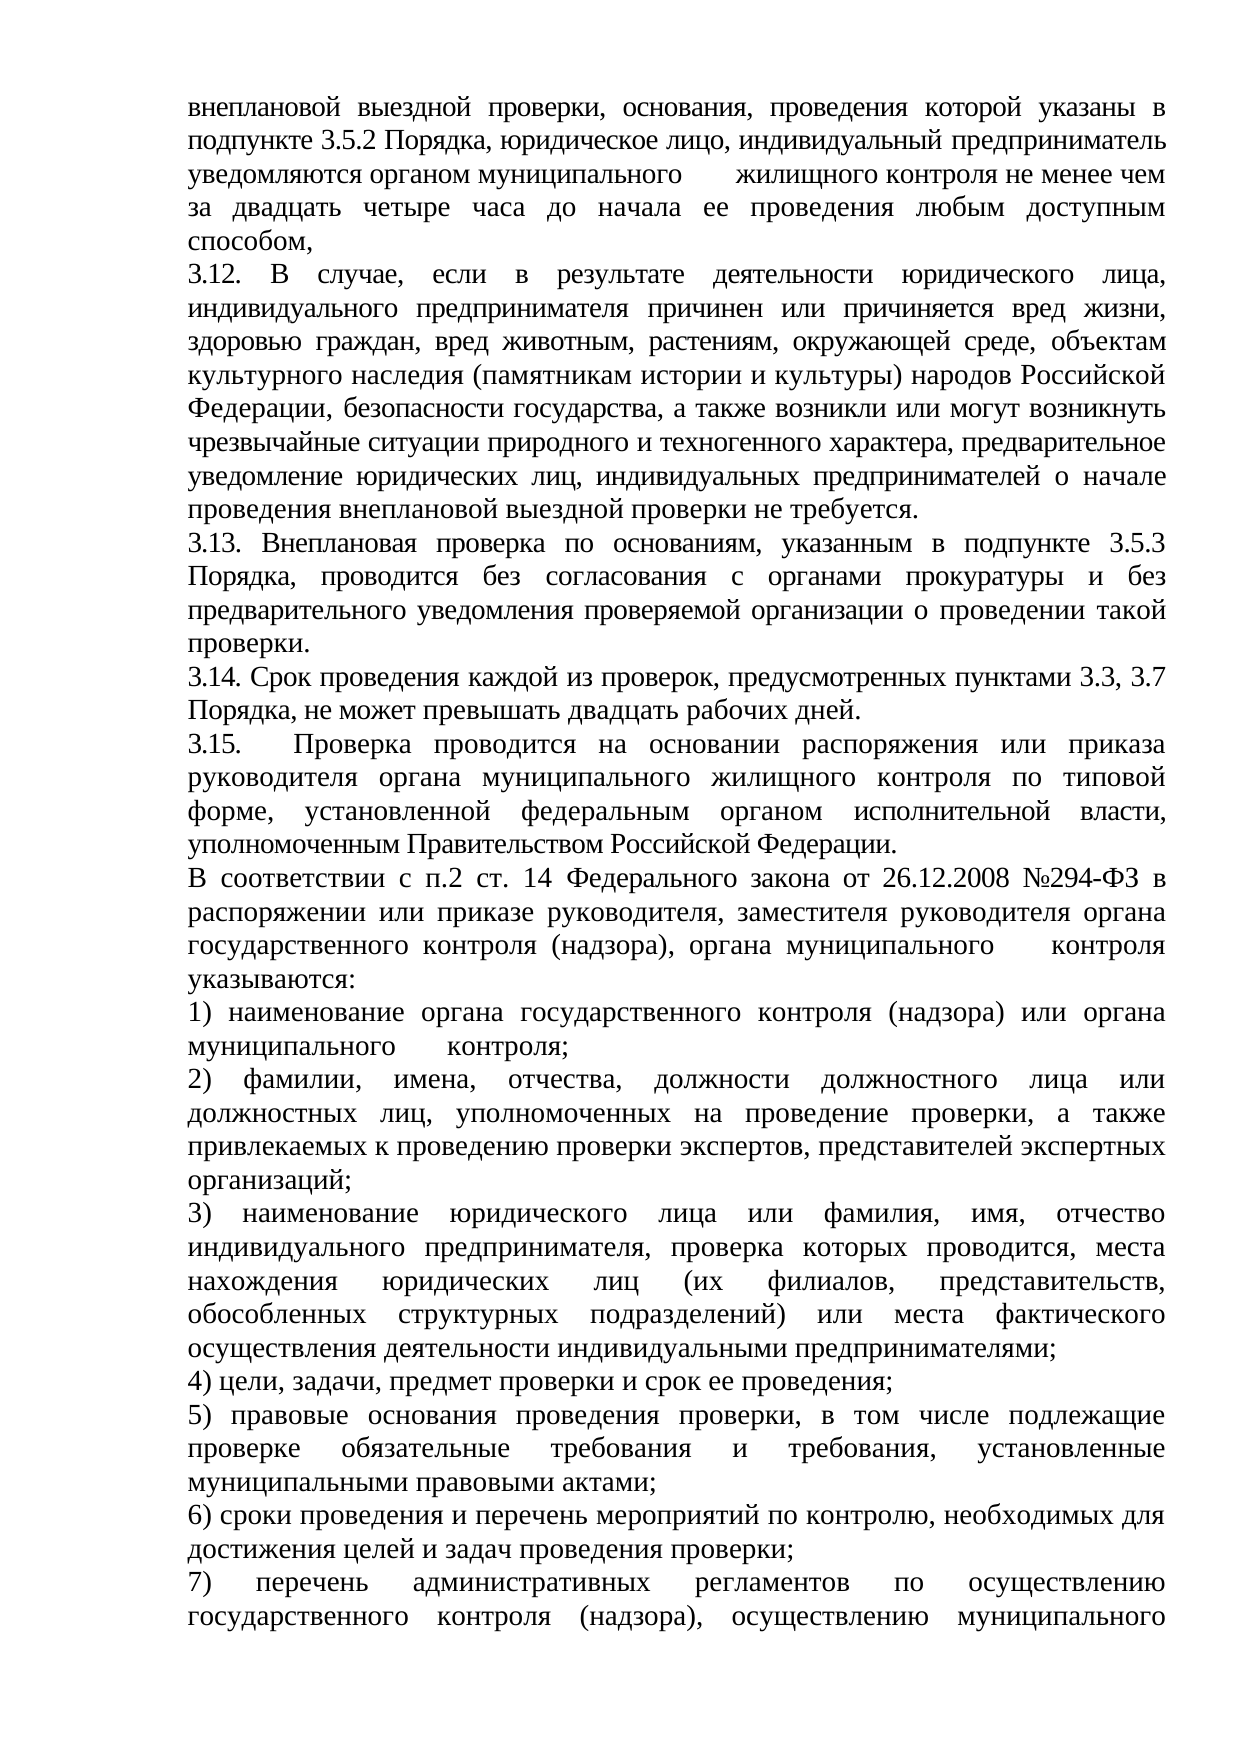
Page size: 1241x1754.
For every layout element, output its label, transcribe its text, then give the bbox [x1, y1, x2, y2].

text 1) наименование органа государственного контроля (надзора) или органа муниципального контроля; [187, 994, 1167, 1061]
text 3.15. Проверка проводится на основании распоряжения или приказа руководителя органа муниципального жилищного контроля по типовой форме, установленной федеральным органом исполнительной власти, уполномоченным Правительством Российской Федерации. [187, 726, 1167, 860]
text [187, 1564, 1167, 1632]
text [187, 89, 1167, 256]
text В соответствии с п.2 ст. 14 Федерального закона от 26.12.2008 №294-ФЗ в распоряжении или приказе руководителя, заместителя руководителя органа государственного контроля (надзора), органа муниципального контроля указываются: [187, 860, 1167, 994]
text 3.14. Срок проведения каждой из проверок, предусмотренных пунктами 3.3, 3.7 Порядка, не может превышать двадцать рабочих дней. [187, 659, 1167, 726]
text 4) цели, задачи, предмет проверки и срок ее проведения; [187, 1363, 1167, 1397]
text 3.13. Внеплановая проверка по основаниям, указанным в подпункте 3.5.3 Порядка, проводится без согласования с органами прокуратуры и без предварительного уведомления проверяемой организации о проведении такой проверки. [187, 525, 1167, 659]
text 2) фамилии, имена, отчества, должности должностного лица или должностных лиц, уполномоченных на проведение проверки, а также привлекаемых к проведению проверки экспертов, представителей экспертных организаций; [187, 1061, 1167, 1196]
text 3) наименование юридического лица или фамилия, имя, отчество индивидуального предпринимателя, проверка которых проводится, места нахождения юридических лиц (их филиалов, представительств, обособленных структурных подразделений) или места фактического осуществления деятельности индивидуальными предпринимателями; [187, 1196, 1167, 1363]
text 3.12. В случае, если в результате деятельности юридического лица, индивидуального предпринимателя причинен или причиняется вред жизни, здоровью граждан, вред животным, растениям, окружающей среде, объектам культурного наследия (памятникам истории и культуры) народов Российской Федерации, безопасности государства, а также возникли или могут возникнуть чрезвычайные ситуации природного и техногенного характера, предварительное уведомление юридических лиц, индивидуальных предпринимателей о начале проведения внеплановой выездной проверки не требуется. [187, 256, 1167, 525]
text 5) правовые основания проведения проверки, в том числе подлежащие проверке обязательные требования и требования, установленные муниципальными правовыми актами; [187, 1397, 1167, 1497]
text 6) сроки проведения и перечень мероприятий по контролю, необходимых для достижения целей и задач проведения проверки; [187, 1497, 1167, 1564]
